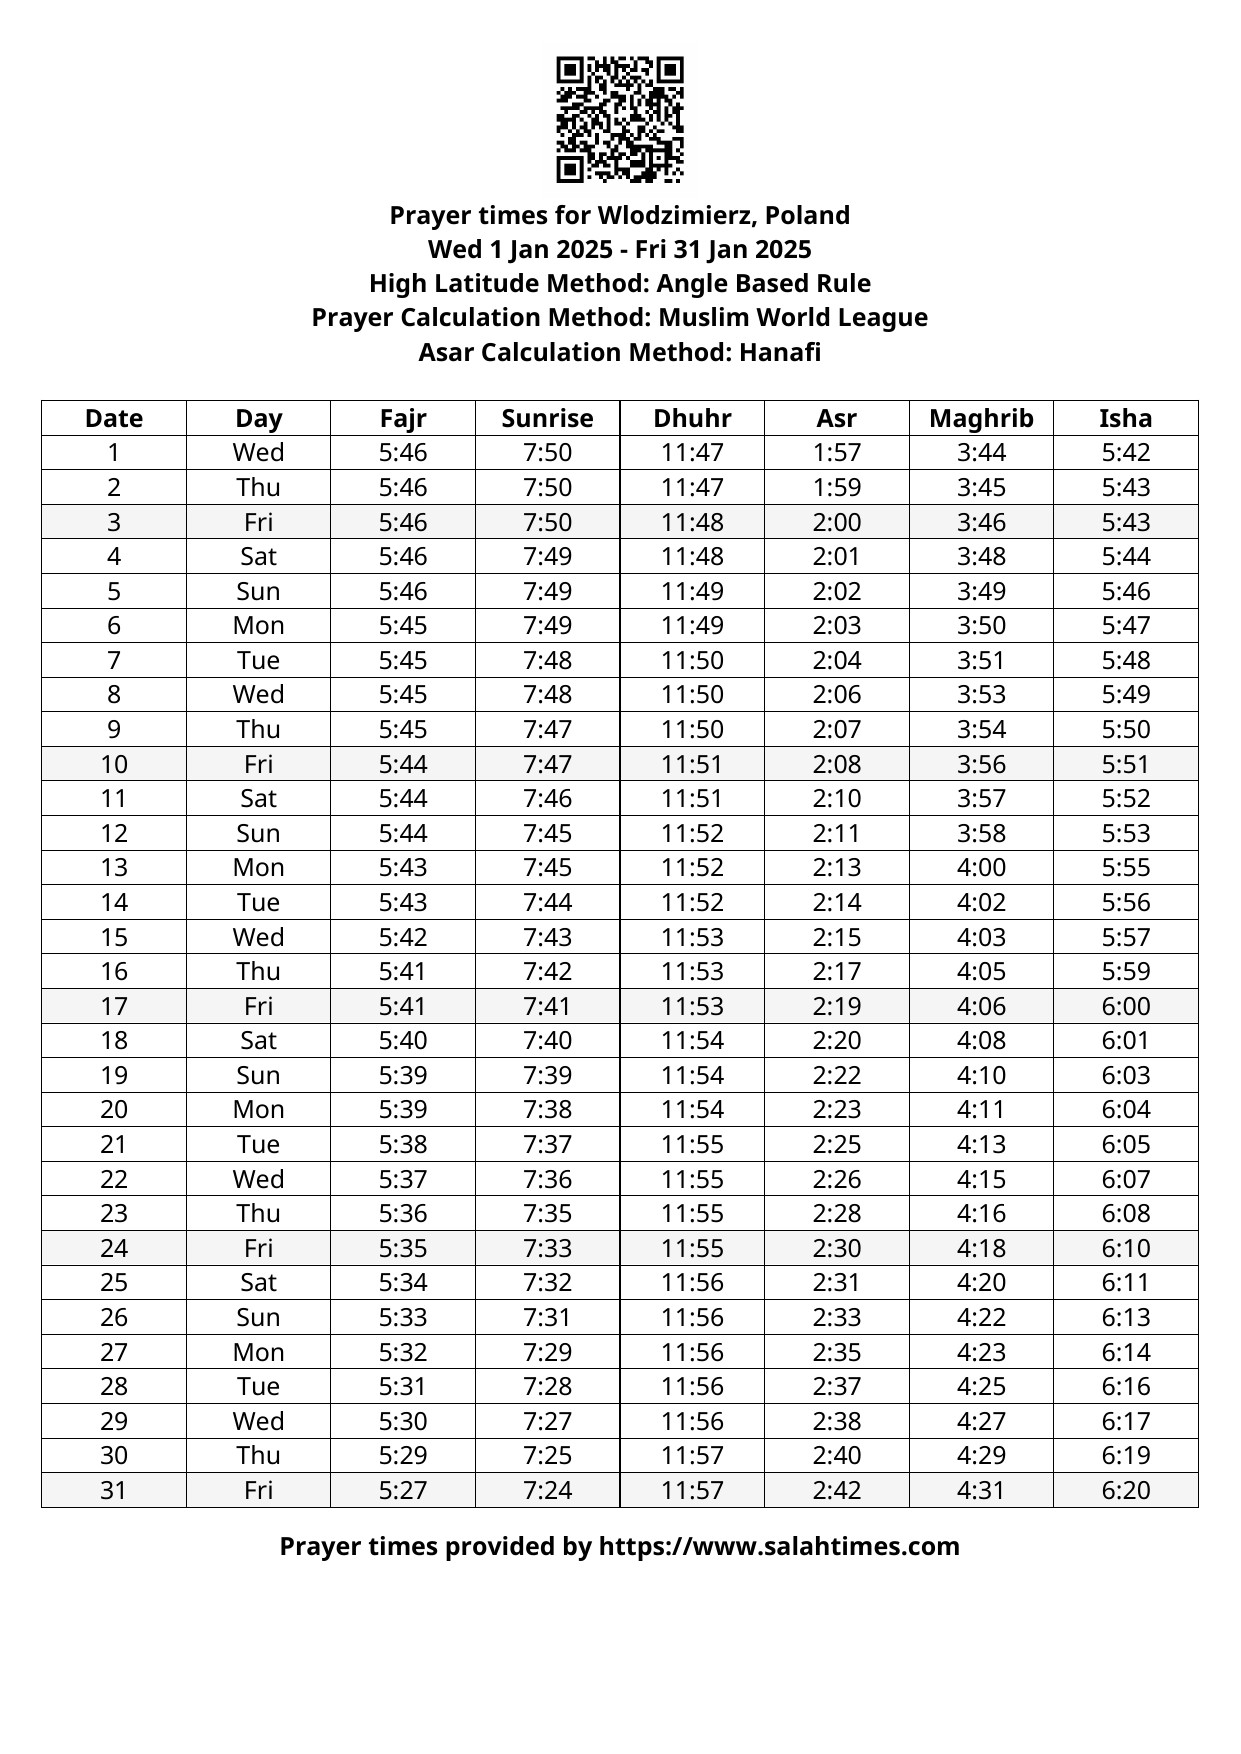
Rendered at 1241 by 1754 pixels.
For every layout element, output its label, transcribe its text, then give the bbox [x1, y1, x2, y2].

table_cell 7:47 [476, 747, 619, 780]
table_cell 5:53 [1054, 816, 1198, 849]
table_cell 11:54 [621, 1093, 764, 1126]
table_cell 12 [42, 816, 186, 849]
table_cell Tue [187, 1127, 330, 1161]
table_cell 3:57 [910, 781, 1053, 815]
table_cell 11:56 [621, 1404, 764, 1437]
table_header Sunrise [476, 401, 619, 434]
table_cell 11:53 [621, 954, 764, 988]
table_cell 5:44 [331, 781, 475, 815]
table_cell 2:37 [765, 1369, 909, 1403]
table_cell 7:36 [476, 1162, 619, 1195]
table_cell 5:46 [331, 470, 475, 504]
table_cell 2:00 [765, 505, 909, 538]
table_cell Thu [187, 470, 330, 504]
table_cell 5:27 [331, 1473, 475, 1507]
table_cell Sun [187, 1300, 330, 1334]
table_cell 5:32 [331, 1335, 475, 1368]
table_cell 1 [42, 436, 186, 469]
table_cell 11:47 [621, 436, 764, 469]
table_cell 5:45 [331, 643, 475, 677]
table_cell 5:44 [331, 747, 475, 780]
table_cell 11:55 [621, 1127, 764, 1161]
table_cell 5 [42, 574, 186, 607]
table_cell 4:23 [910, 1335, 1053, 1368]
table_cell 5:52 [1054, 781, 1198, 815]
table_cell 22 [42, 1162, 186, 1195]
table_cell 7:41 [476, 989, 619, 1022]
table_cell 2:35 [765, 1335, 909, 1368]
table_cell 5:46 [331, 539, 475, 573]
table_cell 5:48 [1054, 643, 1198, 677]
table_cell Tue [187, 1369, 330, 1403]
table_cell 5:59 [1054, 954, 1198, 988]
table_cell 6:03 [1054, 1058, 1198, 1092]
table_cell 6:00 [1054, 989, 1198, 1022]
table_cell 21 [42, 1127, 186, 1161]
table_cell 11:50 [621, 643, 764, 677]
text Asar Calculation Method: Hanafi [42, 334, 1198, 368]
table_cell 6:07 [1054, 1162, 1198, 1195]
table_cell 5:44 [331, 816, 475, 849]
table_cell 5:41 [331, 989, 475, 1022]
table_cell Thu [187, 954, 330, 988]
table_cell 2:19 [765, 989, 909, 1022]
table_cell Thu [187, 712, 330, 746]
table_cell 5:43 [1054, 470, 1198, 504]
table_cell 4:08 [910, 1024, 1053, 1057]
table_cell 6:17 [1054, 1404, 1198, 1437]
table_cell Sun [187, 574, 330, 607]
table_cell 7:44 [476, 885, 619, 919]
table_cell Sat [187, 539, 330, 573]
table_cell 9 [42, 712, 186, 746]
table_cell 5:55 [1054, 851, 1198, 884]
table_cell 5:56 [1054, 885, 1198, 919]
table_cell 29 [42, 1404, 186, 1437]
table_cell 31 [42, 1473, 186, 1507]
table_cell 4:06 [910, 989, 1053, 1022]
table_cell 11:49 [621, 574, 764, 607]
table_cell 4:31 [910, 1473, 1053, 1507]
table_cell 11:55 [621, 1196, 764, 1230]
table_cell 10 [42, 747, 186, 780]
table_cell 2:22 [765, 1058, 909, 1092]
table_cell 3:46 [910, 505, 1053, 538]
table_cell 4:00 [910, 851, 1053, 884]
table_cell 17 [42, 989, 186, 1022]
table_cell 4:29 [910, 1439, 1053, 1472]
table_cell Wed [187, 678, 330, 711]
table_cell 5:44 [1054, 539, 1198, 573]
table_cell 7:39 [476, 1058, 619, 1092]
table_cell 5:49 [1054, 678, 1198, 711]
table_cell 11:52 [621, 885, 764, 919]
table_cell 8 [42, 678, 186, 711]
table_cell 5:42 [1054, 436, 1198, 469]
table_cell Tue [187, 643, 330, 677]
table_cell Fri [187, 1231, 330, 1264]
table_cell 1:57 [765, 436, 909, 469]
table_cell 3:56 [910, 747, 1053, 780]
table_cell 2:06 [765, 678, 909, 711]
table_cell 2:03 [765, 609, 909, 642]
text High Latitude Method: Angle Based Rule [42, 266, 1198, 300]
table_cell 11:56 [621, 1300, 764, 1334]
table_cell 7:50 [476, 436, 619, 469]
table_cell 23 [42, 1196, 186, 1230]
table_cell 2:38 [765, 1404, 909, 1437]
table_cell 2:07 [765, 712, 909, 746]
table_cell 5:35 [331, 1231, 475, 1264]
table_cell 11:50 [621, 712, 764, 746]
table_cell 11:51 [621, 747, 764, 780]
table_cell 7:42 [476, 954, 619, 988]
table_cell 7:50 [476, 505, 619, 538]
table_cell 7:43 [476, 920, 619, 953]
table_cell 6 [42, 609, 186, 642]
table_cell 3:44 [910, 436, 1053, 469]
table_cell 7:47 [476, 712, 619, 746]
table_cell 5:46 [1054, 574, 1198, 607]
table_cell 7:45 [476, 851, 619, 884]
table_cell 30 [42, 1439, 186, 1472]
table_cell Thu [187, 1439, 330, 1472]
table_cell 6:20 [1054, 1473, 1198, 1507]
table_cell 2:42 [765, 1473, 909, 1507]
table_cell 7:25 [476, 1439, 619, 1472]
table_cell 11:50 [621, 678, 764, 711]
table_cell 2:10 [765, 781, 909, 815]
text Wed 1 Jan 2025 - Fri 31 Jan 2025 [42, 232, 1198, 266]
table_cell 24 [42, 1231, 186, 1264]
table_cell 5:39 [331, 1093, 475, 1126]
table_cell Sun [187, 1058, 330, 1092]
table_cell 11:49 [621, 609, 764, 642]
table_cell 2:28 [765, 1196, 909, 1230]
table_cell 3:48 [910, 539, 1053, 573]
table_cell 7:31 [476, 1300, 619, 1334]
table_cell 4:10 [910, 1058, 1053, 1092]
table_cell 13 [42, 851, 186, 884]
table_cell 11:56 [621, 1369, 764, 1403]
table_header Day [187, 401, 330, 434]
table_cell 7:45 [476, 816, 619, 849]
table_cell 6:10 [1054, 1231, 1198, 1264]
table_cell 7:40 [476, 1024, 619, 1057]
text Prayer Calculation Method: Muslim World League [42, 300, 1198, 334]
table_cell 5:40 [331, 1024, 475, 1057]
table_cell Wed [187, 1404, 330, 1437]
table_cell Mon [187, 609, 330, 642]
table_cell 18 [42, 1024, 186, 1057]
table_cell 5:46 [331, 574, 475, 607]
text Prayer times for Wlodzimierz, Poland [42, 198, 1198, 232]
table_cell 7:48 [476, 643, 619, 677]
table_cell 11:52 [621, 851, 764, 884]
table_cell 7:49 [476, 574, 619, 607]
table_cell 5:37 [331, 1162, 475, 1195]
table_cell 6:01 [1054, 1024, 1198, 1057]
table_cell 5:43 [331, 851, 475, 884]
table_cell Fri [187, 747, 330, 780]
table_cell 2:08 [765, 747, 909, 780]
table_cell 3:54 [910, 712, 1053, 746]
table_cell 11:48 [621, 539, 764, 573]
table_cell 4:11 [910, 1093, 1053, 1126]
table_cell 2:11 [765, 816, 909, 849]
table_cell 2:17 [765, 954, 909, 988]
table_cell 2:23 [765, 1093, 909, 1126]
table_cell 5:33 [331, 1300, 475, 1334]
table_cell Thu [187, 1196, 330, 1230]
table_cell 4:13 [910, 1127, 1053, 1161]
table_cell 2:31 [765, 1266, 909, 1299]
table_cell 6:08 [1054, 1196, 1198, 1230]
table_cell 5:38 [331, 1127, 475, 1161]
table_cell Sat [187, 1024, 330, 1057]
table_cell 28 [42, 1369, 186, 1403]
table_header Fajr [331, 401, 475, 434]
table_cell 11:54 [621, 1058, 764, 1092]
table_cell 5:45 [331, 609, 475, 642]
table_cell 26 [42, 1300, 186, 1334]
table_cell 7:32 [476, 1266, 619, 1299]
table_cell 5:31 [331, 1369, 475, 1403]
table_cell 6:13 [1054, 1300, 1198, 1334]
table_cell 5:45 [331, 712, 475, 746]
table_cell 27 [42, 1335, 186, 1368]
table_cell 2:40 [765, 1439, 909, 1472]
table_header Isha [1054, 401, 1198, 434]
table_cell 4:05 [910, 954, 1053, 988]
table_cell 19 [42, 1058, 186, 1092]
table_cell 3:51 [910, 643, 1053, 677]
table_cell 6:16 [1054, 1369, 1198, 1403]
table_cell 3:45 [910, 470, 1053, 504]
table_cell 6:14 [1054, 1335, 1198, 1368]
table_cell 11:54 [621, 1024, 764, 1057]
table_cell 2:13 [765, 851, 909, 884]
table_cell 4:16 [910, 1196, 1053, 1230]
table_cell 6:19 [1054, 1439, 1198, 1472]
table_cell 5:30 [331, 1404, 475, 1437]
table_cell 15 [42, 920, 186, 953]
table_cell 6:05 [1054, 1127, 1198, 1161]
table_cell Wed [187, 436, 330, 469]
table_cell 2:20 [765, 1024, 909, 1057]
table_cell Fri [187, 505, 330, 538]
table_cell 11:56 [621, 1335, 764, 1368]
table_cell 7:46 [476, 781, 619, 815]
table_cell 4:18 [910, 1231, 1053, 1264]
table_header Maghrib [910, 401, 1053, 434]
table_cell Mon [187, 1335, 330, 1368]
table_cell 2:01 [765, 539, 909, 573]
table_cell Sat [187, 1266, 330, 1299]
table_cell 11:57 [621, 1473, 764, 1507]
table_cell 2:14 [765, 885, 909, 919]
picture [542, 41, 699, 198]
table_header Date [42, 401, 186, 434]
table_cell 20 [42, 1093, 186, 1126]
table_cell 5:36 [331, 1196, 475, 1230]
table_cell Sat [187, 781, 330, 815]
table_cell 2:15 [765, 920, 909, 953]
table_cell 7:29 [476, 1335, 619, 1368]
table_cell 14 [42, 885, 186, 919]
table_cell 5:46 [331, 436, 475, 469]
table_cell 3:58 [910, 816, 1053, 849]
table_cell 11:47 [621, 470, 764, 504]
table_cell 2:26 [765, 1162, 909, 1195]
table_cell 2:25 [765, 1127, 909, 1161]
table_cell 7:49 [476, 609, 619, 642]
table_cell 2:04 [765, 643, 909, 677]
table_cell 25 [42, 1266, 186, 1299]
table_cell 4 [42, 539, 186, 573]
table_cell 11:52 [621, 816, 764, 849]
table_cell Sun [187, 816, 330, 849]
table_cell 7:48 [476, 678, 619, 711]
table_cell 5:50 [1054, 712, 1198, 746]
table_cell 5:34 [331, 1266, 475, 1299]
table_cell 2:02 [765, 574, 909, 607]
table_cell Tue [187, 885, 330, 919]
table_cell 2 [42, 470, 186, 504]
table_cell 11:55 [621, 1162, 764, 1195]
table_cell 11:57 [621, 1439, 764, 1472]
table_cell 4:27 [910, 1404, 1053, 1437]
table_cell 11:53 [621, 989, 764, 1022]
text Prayer times provided by https://www.salahtimes.com [42, 1528, 1198, 1563]
table_cell 7:28 [476, 1369, 619, 1403]
table_cell Wed [187, 920, 330, 953]
table_cell 11 [42, 781, 186, 815]
table_cell 5:45 [331, 678, 475, 711]
table_cell 4:22 [910, 1300, 1053, 1334]
table_cell 3:53 [910, 678, 1053, 711]
table_cell 5:29 [331, 1439, 475, 1472]
table_cell 5:43 [1054, 505, 1198, 538]
table_cell 7:33 [476, 1231, 619, 1264]
table_cell 5:46 [331, 505, 475, 538]
table_cell 5:51 [1054, 747, 1198, 780]
table_cell 7:24 [476, 1473, 619, 1507]
table_cell 5:47 [1054, 609, 1198, 642]
table_cell Fri [187, 1473, 330, 1507]
table_cell 7:27 [476, 1404, 619, 1437]
table_cell 6:11 [1054, 1266, 1198, 1299]
table_cell 7:49 [476, 539, 619, 573]
table_cell 4:20 [910, 1266, 1053, 1299]
table_cell 11:56 [621, 1266, 764, 1299]
table_cell 6:04 [1054, 1093, 1198, 1126]
table_cell Wed [187, 1162, 330, 1195]
table_cell 2:33 [765, 1300, 909, 1334]
table_cell 5:43 [331, 885, 475, 919]
table_cell 5:41 [331, 954, 475, 988]
table_cell 11:48 [621, 505, 764, 538]
table_cell 7 [42, 643, 186, 677]
table_cell 7:38 [476, 1093, 619, 1126]
table_cell 11:55 [621, 1231, 764, 1264]
table_cell Fri [187, 989, 330, 1022]
table_cell 2:30 [765, 1231, 909, 1264]
table_cell Mon [187, 851, 330, 884]
table_cell 4:15 [910, 1162, 1053, 1195]
table_cell 5:57 [1054, 920, 1198, 953]
table_header Dhuhr [621, 401, 764, 434]
table_cell 4:02 [910, 885, 1053, 919]
table_cell 7:37 [476, 1127, 619, 1161]
table_cell 11:51 [621, 781, 764, 815]
table_cell Mon [187, 1093, 330, 1126]
table_cell 5:42 [331, 920, 475, 953]
table_cell 7:50 [476, 470, 619, 504]
table_header Asr [765, 401, 909, 434]
table_cell 7:35 [476, 1196, 619, 1230]
table_cell 4:03 [910, 920, 1053, 953]
table_cell 11:53 [621, 920, 764, 953]
table_cell 4:25 [910, 1369, 1053, 1403]
table_cell 3:50 [910, 609, 1053, 642]
table_cell 5:39 [331, 1058, 475, 1092]
table_cell 16 [42, 954, 186, 988]
table_cell 3 [42, 505, 186, 538]
table_cell 1:59 [765, 470, 909, 504]
table_cell 3:49 [910, 574, 1053, 607]
